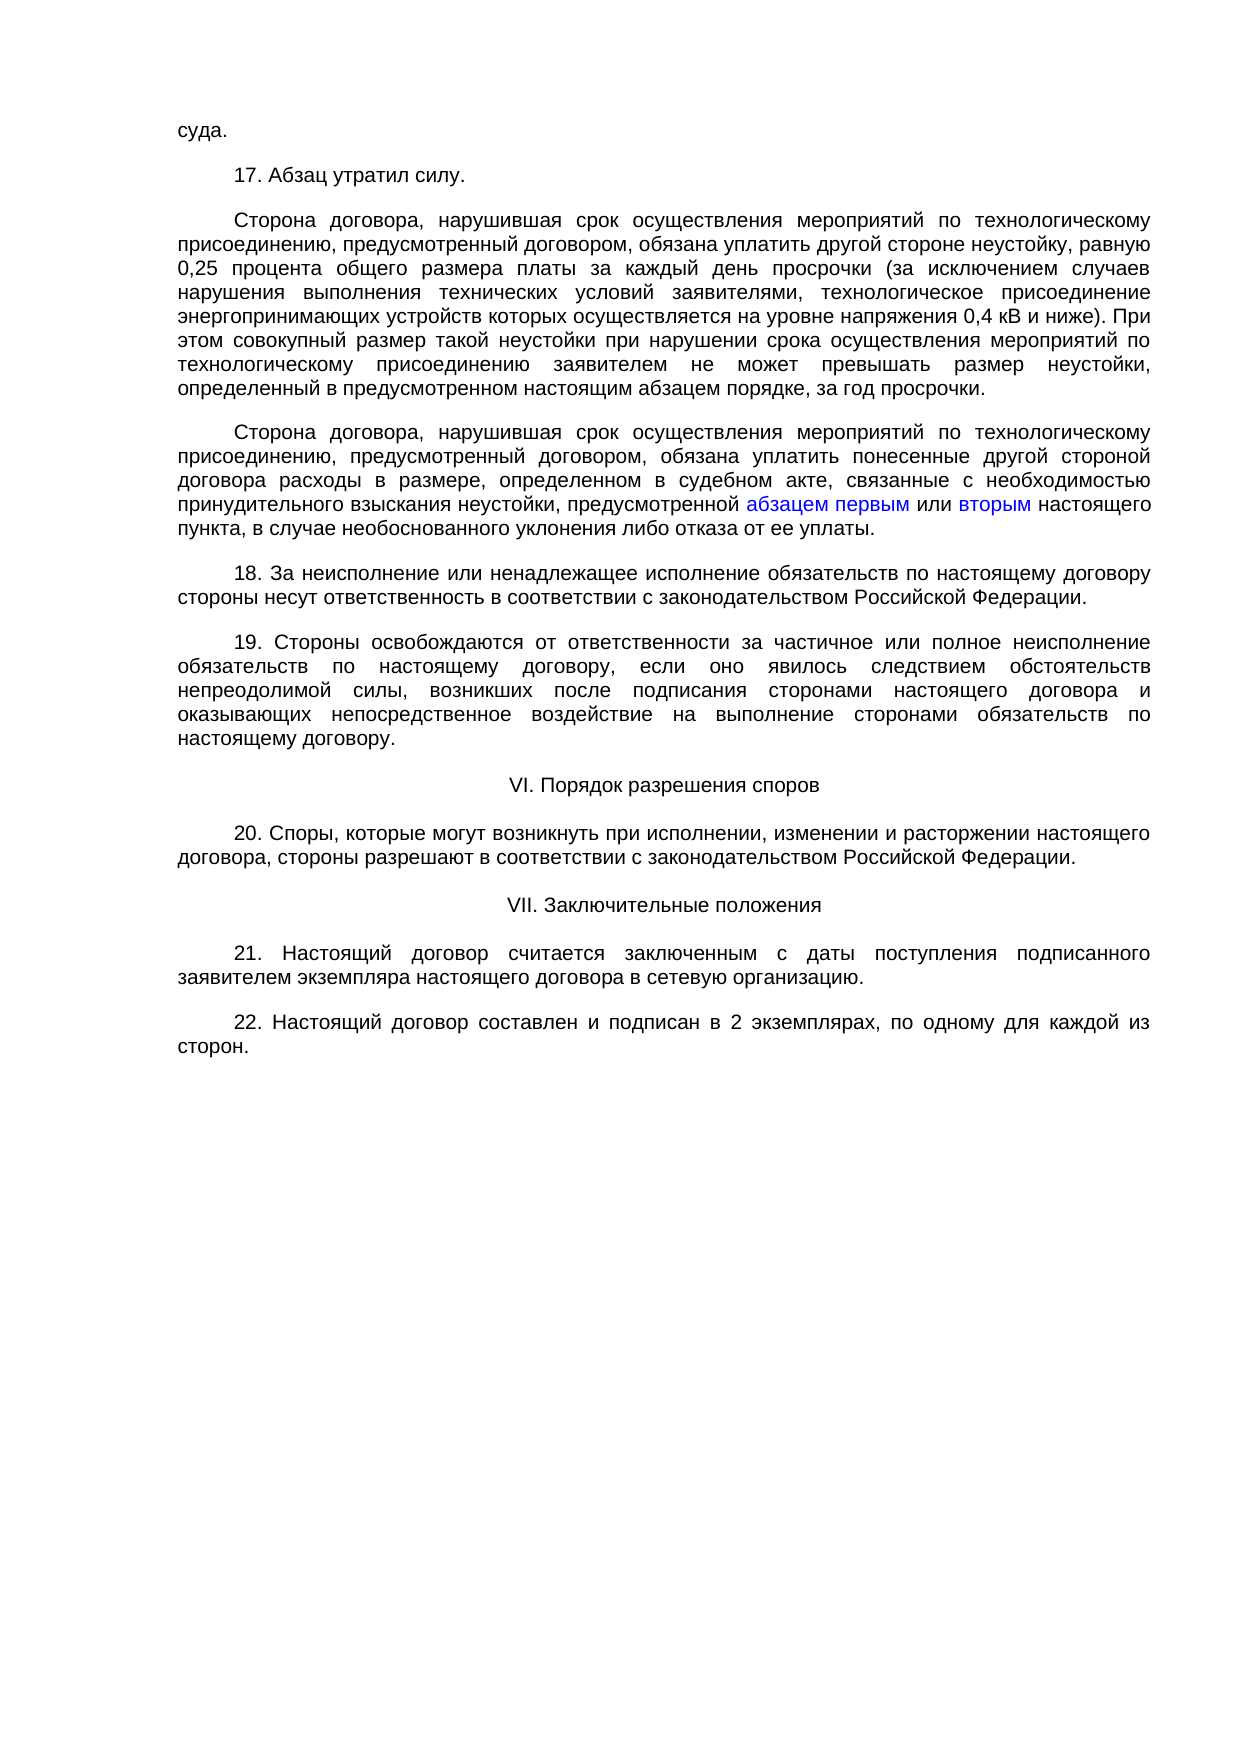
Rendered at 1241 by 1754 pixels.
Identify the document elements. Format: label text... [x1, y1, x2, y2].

text 21. Настоящий договор считается заключенным с даты поступления подписанного заявителем экземпляра настоящего договора в сетевую организацию. [177, 941, 1152, 989]
text 19. Стороны освобождаются от ответственности за частичное или полное неисполнение обязательств по настоящему договору, если оно явилось следствием обстоятельств непреодолимой силы, возникших после подписания сторонами настоящего договора и оказывающих непосредственное воздействие на выполнение сторонами обязательств по настоящему договору. [177, 629, 1152, 749]
text 20. Споры, которые могут возникнуть при исполнении, изменении и расторжении настоящего договора, стороны разрешают в соответствии с законодательством Российской Федерации. [177, 821, 1152, 869]
text Сторона договора, нарушившая срок осуществления мероприятий по технологическому присоединению, предусмотренный договором, обязана уплатить понесенные другой стороной договора расходы в размере, определенном в судебном акте, связанные с необходимостью принудительного взыскания неустойки, предусмотренной абзацем первым или вторым настоящего пункта, в случае необоснованного уклонения либо отказа от ее уплаты. [177, 420, 1152, 540]
text 17. Абзац утратил силу. [177, 163, 1152, 187]
text VI. Порядок разрешения споров [177, 773, 1152, 797]
text Сторона договора, нарушившая срок осуществления мероприятий по технологическому присоединению, предусмотренный договором, обязана уплатить другой стороне неустойку, равную 0,25 процента общего размера платы за каждый день просрочки (за исключением случаев нарушения выполнения технических условий заявителями, технологическое присоединение энергопринимающих устройств которых осуществляется на уровне напряжения 0,4 кВ и ниже). При этом совокупный размер такой неустойки при нарушении срока осуществления мероприятий по технологическому присоединению заявителем не может превышать размер неустойки, определенный в предусмотренном настоящим абзацем порядке, за год просрочки. [177, 208, 1152, 399]
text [177, 118, 1152, 142]
text 18. За неисполнение или ненадлежащее исполнение обязательств по настоящему договору стороны несут ответственность в соответствии с законодательством Российской Федерации. [177, 561, 1152, 609]
text VII. Заключительные положения [177, 893, 1152, 917]
text 22. Настоящий договор составлен и подписан в 2 экземплярах, по одному для каждой из сторон. [177, 1010, 1152, 1058]
